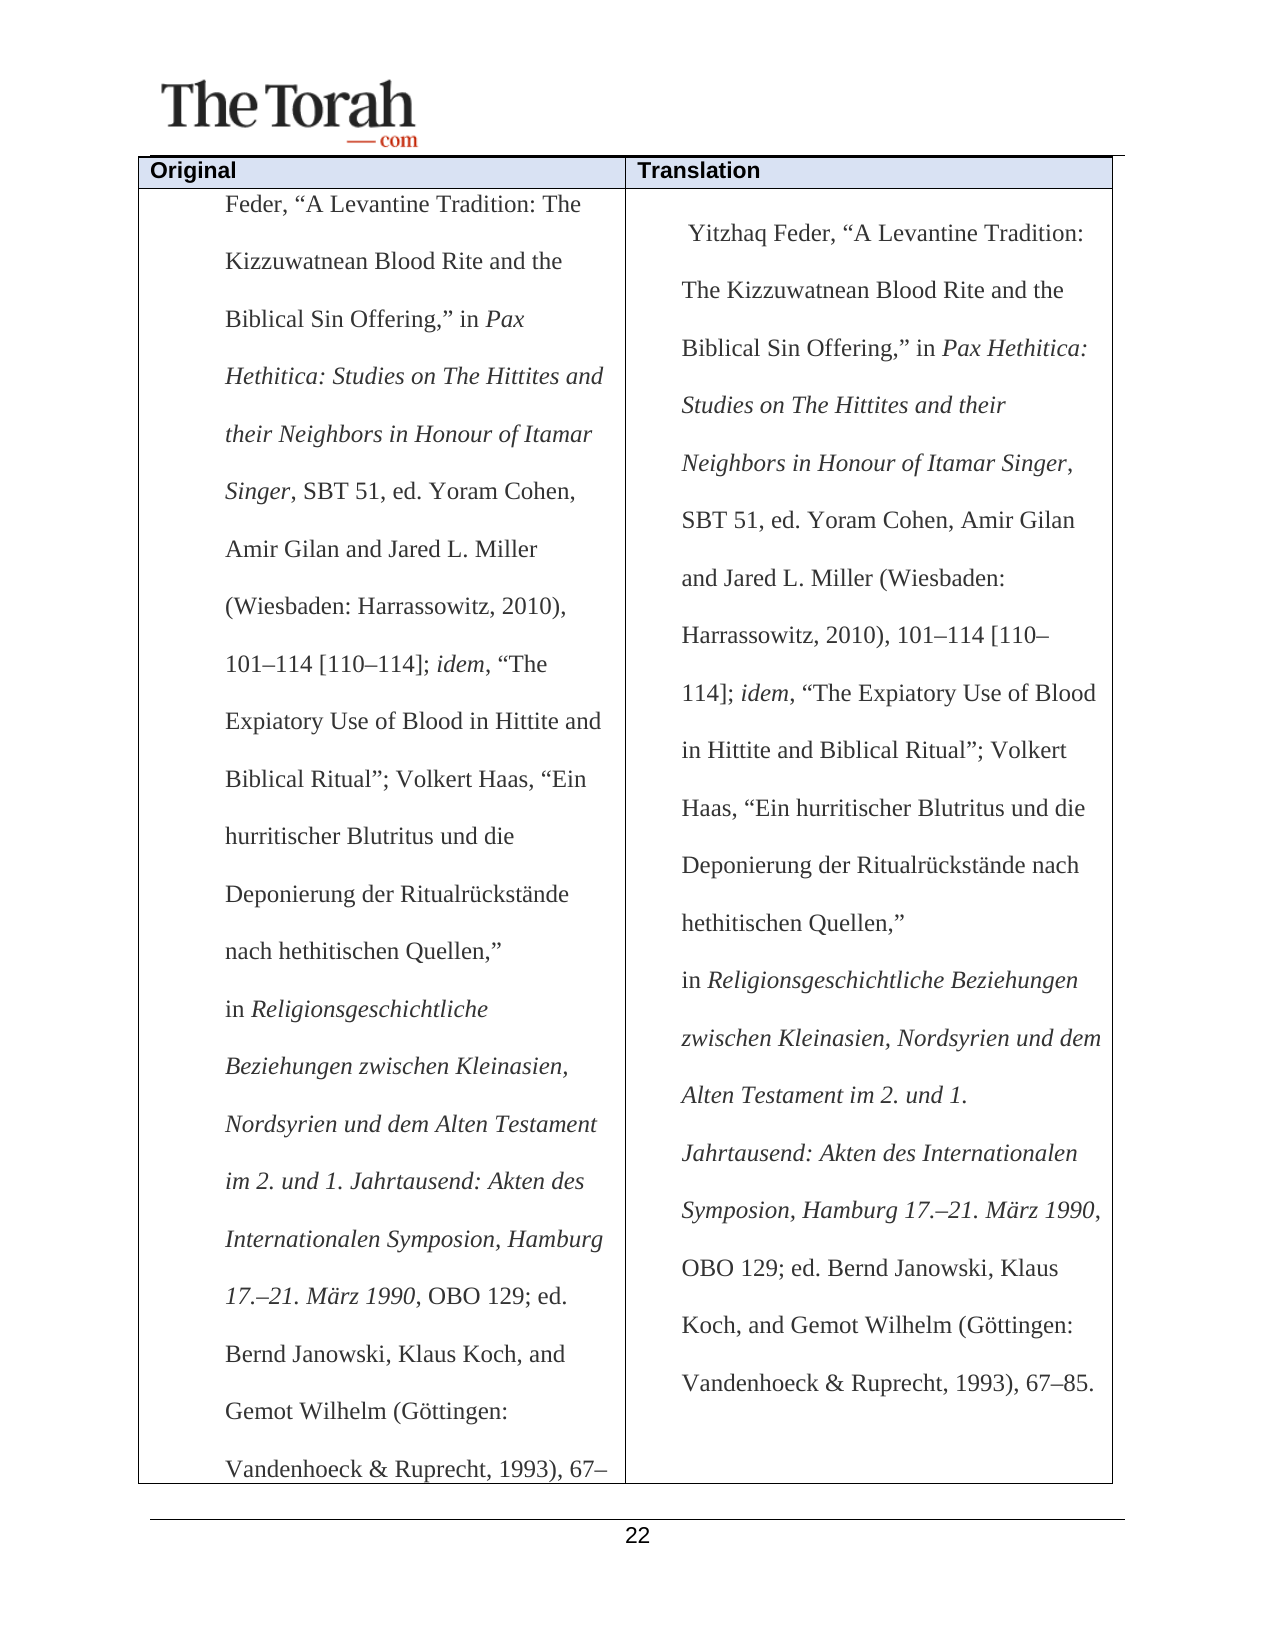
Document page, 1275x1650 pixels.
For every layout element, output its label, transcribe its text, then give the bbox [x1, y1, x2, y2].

table_header Original [139, 158, 625, 188]
table_header Translation [626, 158, 1112, 188]
picture [150, 75, 424, 154]
